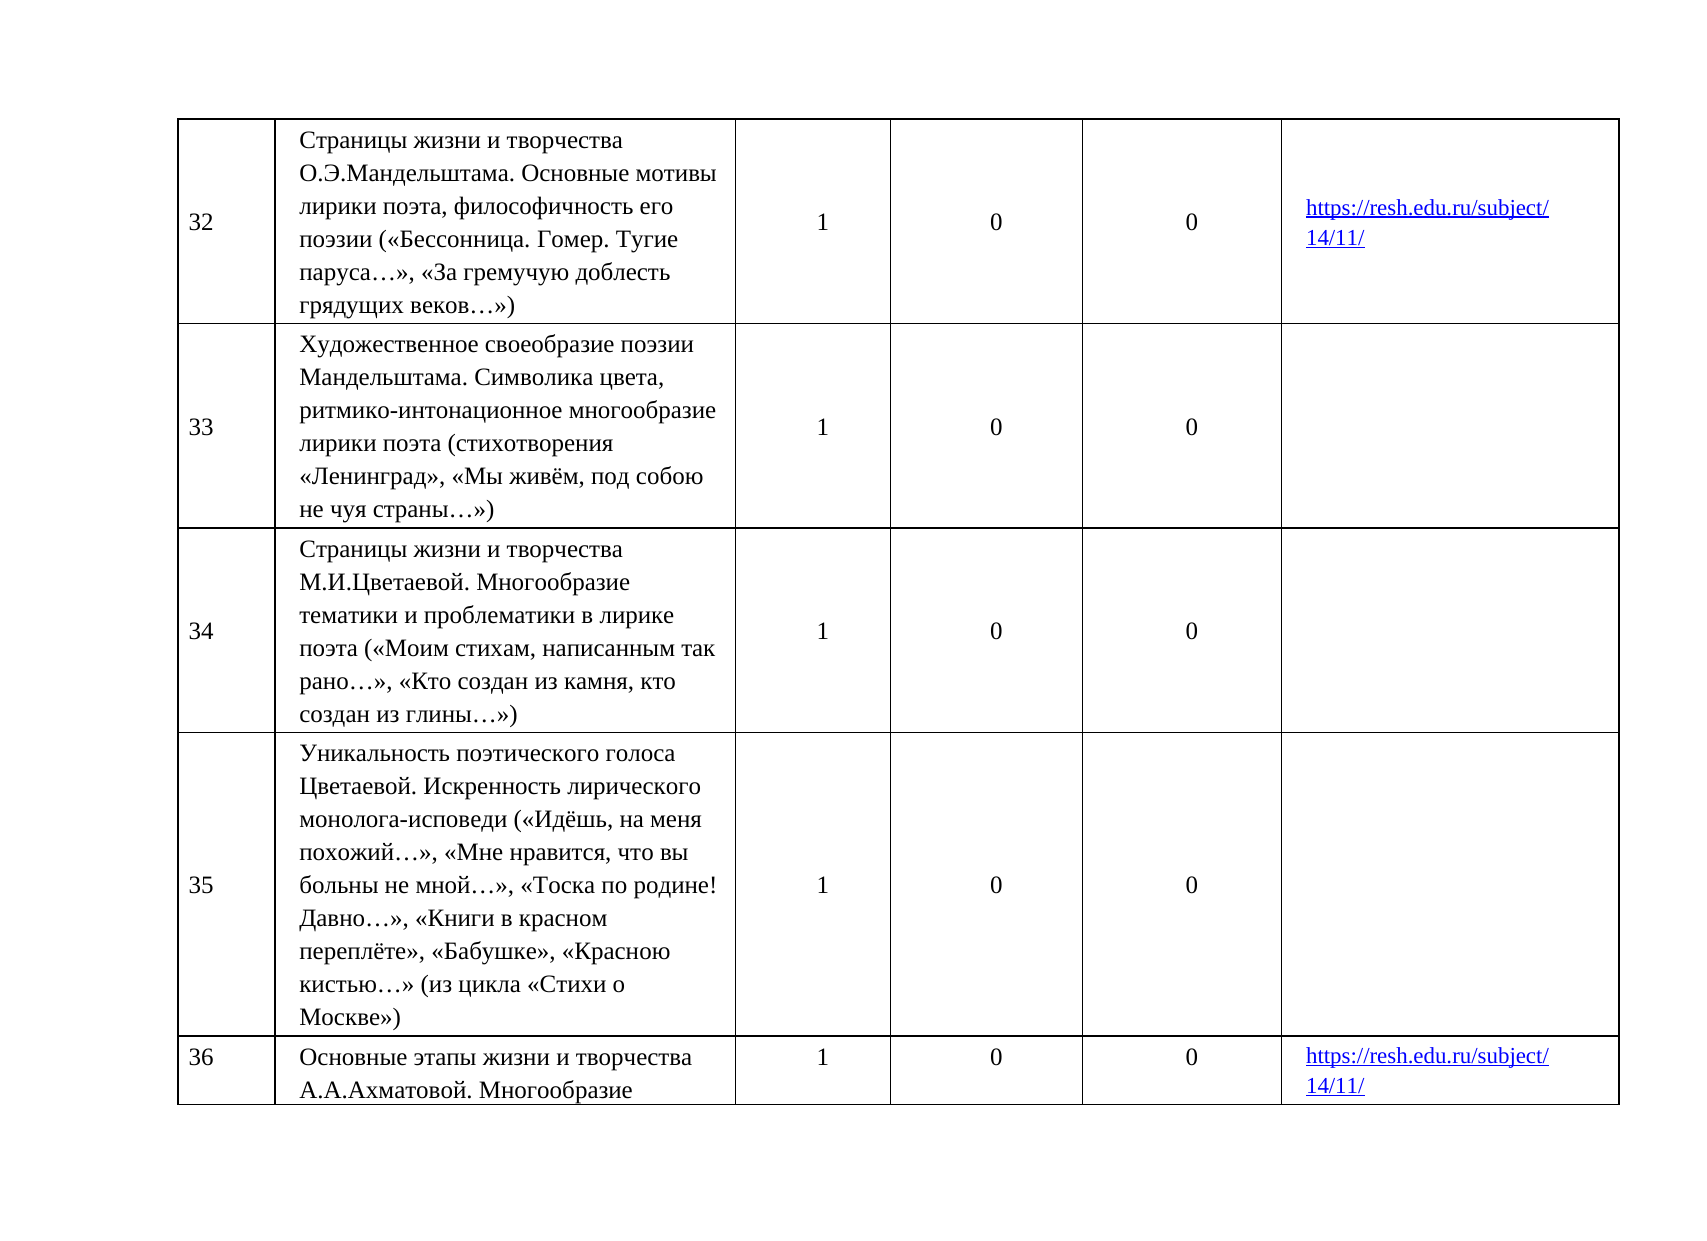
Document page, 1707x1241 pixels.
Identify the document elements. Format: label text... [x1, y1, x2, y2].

table_cell 0 [1083, 120, 1281, 323]
table_cell 1 [736, 324, 890, 527]
table_cell 1 [736, 1037, 890, 1104]
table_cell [276, 1037, 735, 1104]
table_cell 1 [736, 529, 890, 732]
table_cell 0 [1083, 529, 1281, 732]
table_cell 34 [179, 529, 274, 732]
table_cell Страницы жизни и творчества О.Э.Мандельштама. Основные мотивы лирики поэта, философичность его поэзии («Бессонница. Гомер. Тугие паруса…», «За гремучую доблесть грядущих веков…») [276, 120, 735, 323]
table_cell 0 [891, 120, 1082, 323]
table_cell 35 [179, 733, 274, 1035]
table_cell Уникальность поэтического голоса Цветаевой. Искренность лирического монолога-исповеди («Идёшь, на меня похожий…», «Мне нравится, что вы больны не мной…», «Тоска по родине! Давно…», «Книги в красном переплёте», «Бабушке», «Красною кистью…» (из цикла «Стихи о Москве») [276, 733, 735, 1035]
table_cell 0 [891, 529, 1082, 732]
table_cell [1282, 733, 1618, 1035]
table_cell 32 [179, 120, 274, 323]
table_cell Художественное своеобразие поэзии Мандельштама. Символика цвета, ритмико-интонационное многообразие лирики поэта (стихотворения «Ленинград», «Мы живём, под собою не чуя страны…») [276, 324, 735, 527]
table_cell 0 [1083, 1037, 1281, 1104]
table_cell 33 [179, 324, 274, 527]
table_cell 36 [179, 1037, 274, 1104]
table_cell 1 [736, 120, 890, 323]
table_cell 0 [891, 324, 1082, 527]
table_cell [1282, 324, 1618, 527]
table_cell [1282, 529, 1618, 732]
table_cell 0 [891, 733, 1082, 1035]
table_cell 1 [736, 733, 890, 1035]
table_cell https://resh.edu.ru/subject/14/11/ [1282, 120, 1618, 323]
table_cell 0 [1083, 733, 1281, 1035]
table_cell 0 [1083, 324, 1281, 527]
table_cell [1282, 1037, 1618, 1104]
table_cell 0 [891, 1037, 1082, 1104]
table_cell Страницы жизни и творчества М.И.Цветаевой. Многообразие тематики и проблематики в лирике поэта («Моим стихам, написанным так рано…», «Кто создан из камня, кто создан из глины…») [276, 529, 735, 732]
